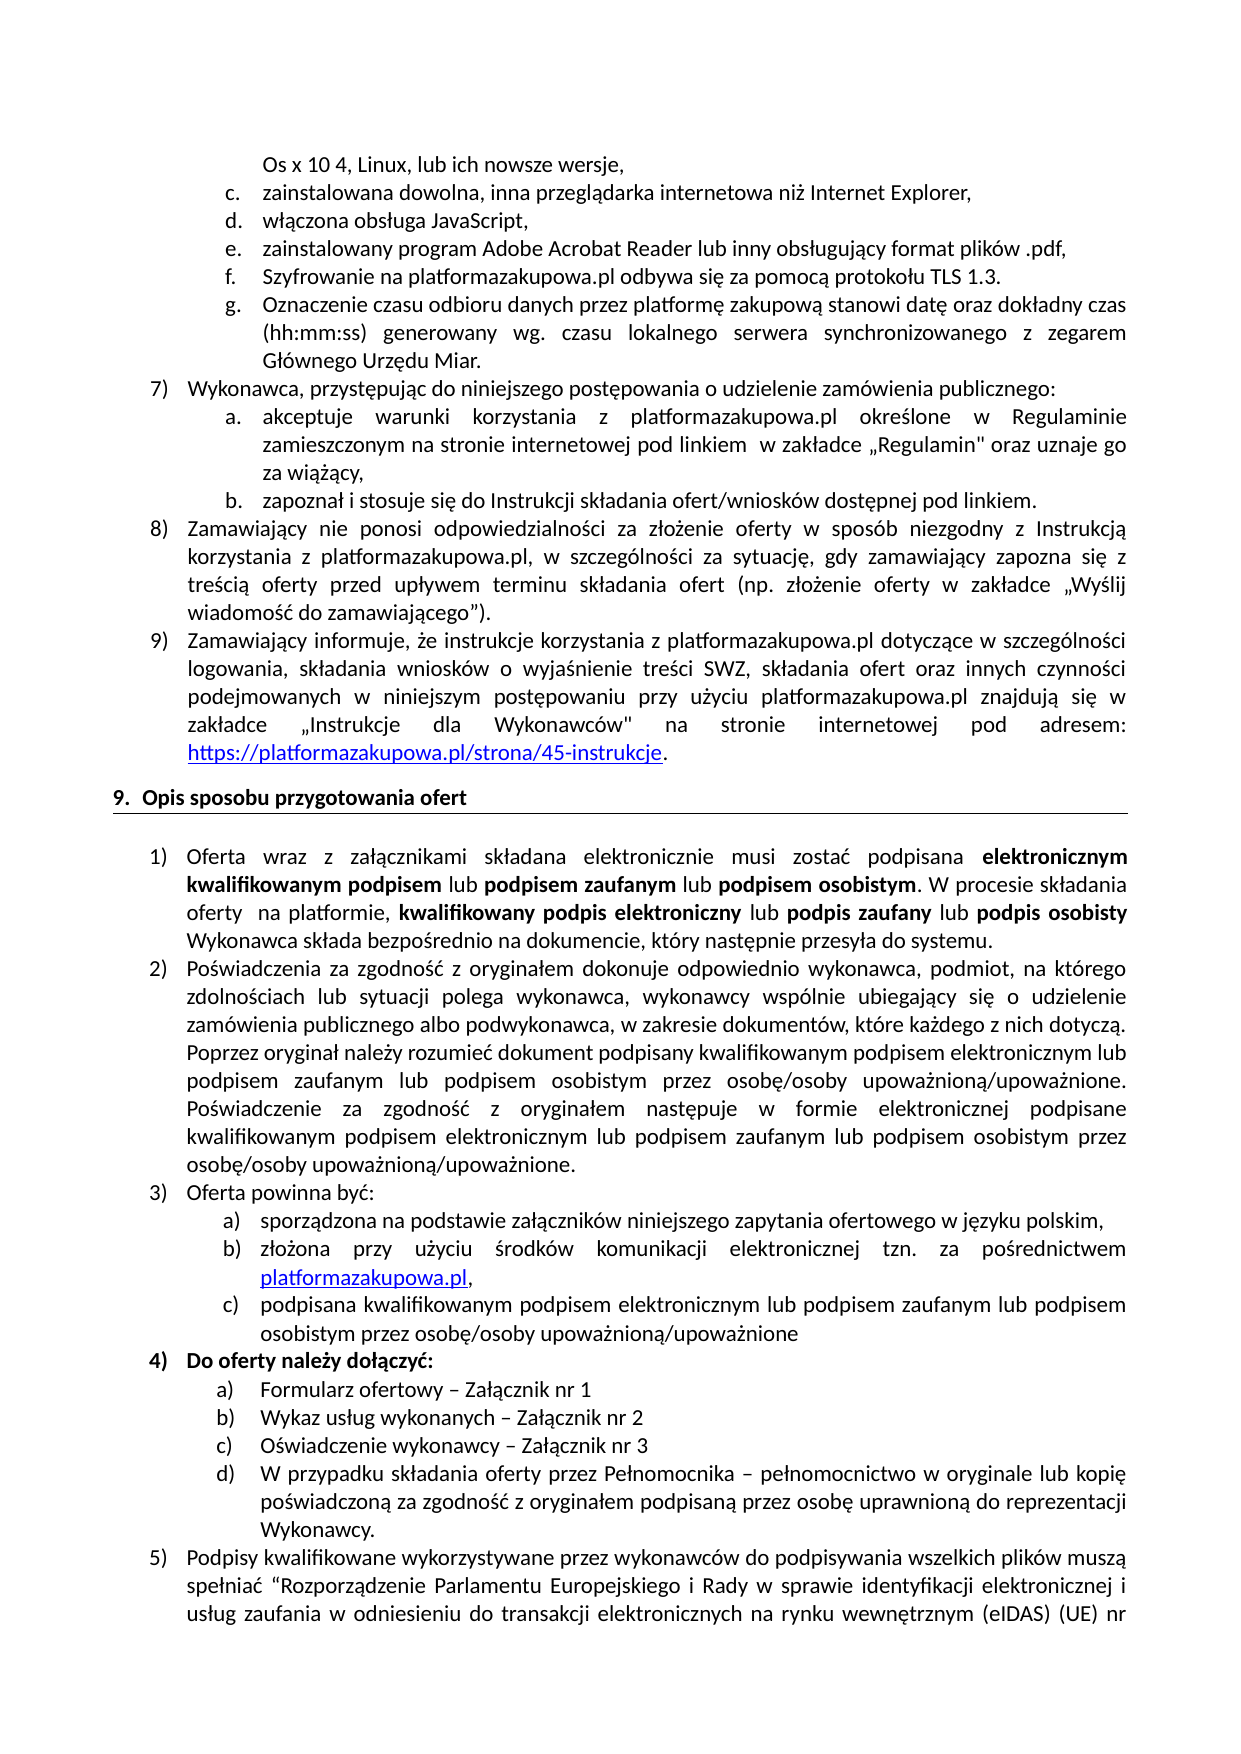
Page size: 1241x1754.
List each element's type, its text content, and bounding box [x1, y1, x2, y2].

list Zamawiający nie ponosi odpowiedzialności za złożenie oferty w sposób niezgodny z Instrukcją korzystania z platformazakupowa.pl, w szczególności za sytuację, gdy zamawiający zapozna się z treścią oferty przed upływem terminu składania ofert (np. złożenie oferty w zakładce „Wyślij wiadomość do zamawiającego”). [150, 514, 1128, 626]
list Oznaczenie czasu odbioru danych przez platformę zakupową stanowi datę oraz dokładny czas (hh:mm:ss) generowany wg. czasu lokalnego serwera synchronizowanego z zegarem Głównego Urzędu Miar. [225, 290, 1128, 374]
list Poświadczenia za zgodność z oryginałem dokonuje odpowiednio wykonawca, podmiot, na którego zdolnościach lub sytuacji polega wykonawca, wykonawcy wspólnie ubiegający się o udzielenie zamówienia publicznego albo podwykonawca, w zakresie dokumentów, które każdego z nich dotyczą. Poprzez oryginał należy rozumieć dokument podpisany kwalifikowanym podpisem elektronicznym lub podpisem zaufanym lub podpisem osobistym przez osobę/osoby upoważnioną/upoważnione. Poświadczenie za zgodność z oryginałem następuje w formie elektronicznej podpisane kwalifikowanym podpisem elektronicznym lub podpisem zaufanym lub podpisem osobistym przez osobę/osoby upoważnioną/upoważnione. [149, 954, 1128, 1178]
list zainstalowana dowolna, inna przeglądarka internetowa niż Internet Explorer, [225, 178, 1128, 206]
list akceptuje warunki korzystania z platformazakupowa.pl określone w Regulaminie zamieszczonym na stronie internetowej pod linkiem w zakładce „Regulamin" oraz uznaje go za wiążący, [225, 402, 1128, 486]
list Zamawiający informuje, że instrukcje korzystania z platformazakupowa.pl dotyczące w szczególności logowania, składania wniosków o wyjaśnienie treści SWZ, składania ofert oraz innych czynności podejmowanych w niniejszym postępowaniu przy użyciu platformazakupowa.pl znajdują się w zakładce „Instrukcje dla Wykonawców" na stronie internetowej pod adresem: https://platformazakupowa.pl/strona/45-instrukcje. [150, 626, 1128, 766]
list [149, 1543, 1128, 1627]
list Oferta wraz z załącznikami składana elektronicznie musi zostać podpisana elektronicznym kwalifikowanym podpisem lub podpisem zaufanym lub podpisem osobistym. W procesie składania oferty na platformie, kwalifikowany podpis elektroniczny lub podpis zaufany lub podpis osobisty Wykonawca składa bezpośrednio na dokumencie, który następnie przesyła do systemu. [149, 842, 1128, 954]
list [225, 150, 1128, 178]
list zapoznał i stosuje się do Instrukcji składania ofert/wniosków dostępnej pod linkiem. [225, 486, 1128, 514]
list Wykonawca, przystępując do niniejszego postępowania o udzielenie zamówienia publicznego: [150, 374, 1128, 402]
list Formularz ofertowy – Załącznik nr 1 [216, 1375, 1128, 1403]
list złożona przy użyciu środków komunikacji elektronicznej tzn. za pośrednictwem platformazakupowa.pl, [223, 1234, 1128, 1291]
list Opis sposobu przygotowania ofert [112, 783, 1128, 814]
list zainstalowany program Adobe Acrobat Reader lub inny obsługujący format plików .pdf, [225, 234, 1128, 262]
list sporządzona na podstawie załączników niniejszego zapytania ofertowego w języku polskim, [223, 1207, 1128, 1234]
list Oferta powinna być: [149, 1178, 1128, 1207]
list Szyfrowanie na platformazakupowa.pl odbywa się za pomocą protokołu TLS 1.3. [225, 262, 1128, 290]
list podpisana kwalifikowanym podpisem elektronicznym lub podpisem zaufanym lub podpisem osobistym przez osobę/osoby upoważnioną/upoważnione [223, 1291, 1128, 1347]
list Wykaz usług wykonanych – Załącznik nr 2 [216, 1403, 1128, 1431]
list W przypadku składania oferty przez Pełnomocnika – pełnomocnictwo w oryginale lub kopię poświadczoną za zgodność z oryginałem podpisaną przez osobę uprawnioną do reprezentacji Wykonawcy. [216, 1459, 1128, 1543]
list Oświadczenie wykonawcy – Załącznik nr 3 [216, 1431, 1128, 1459]
list włączona obsługa JavaScript, [225, 206, 1128, 234]
list Do oferty należy dołączyć: [149, 1347, 1128, 1375]
